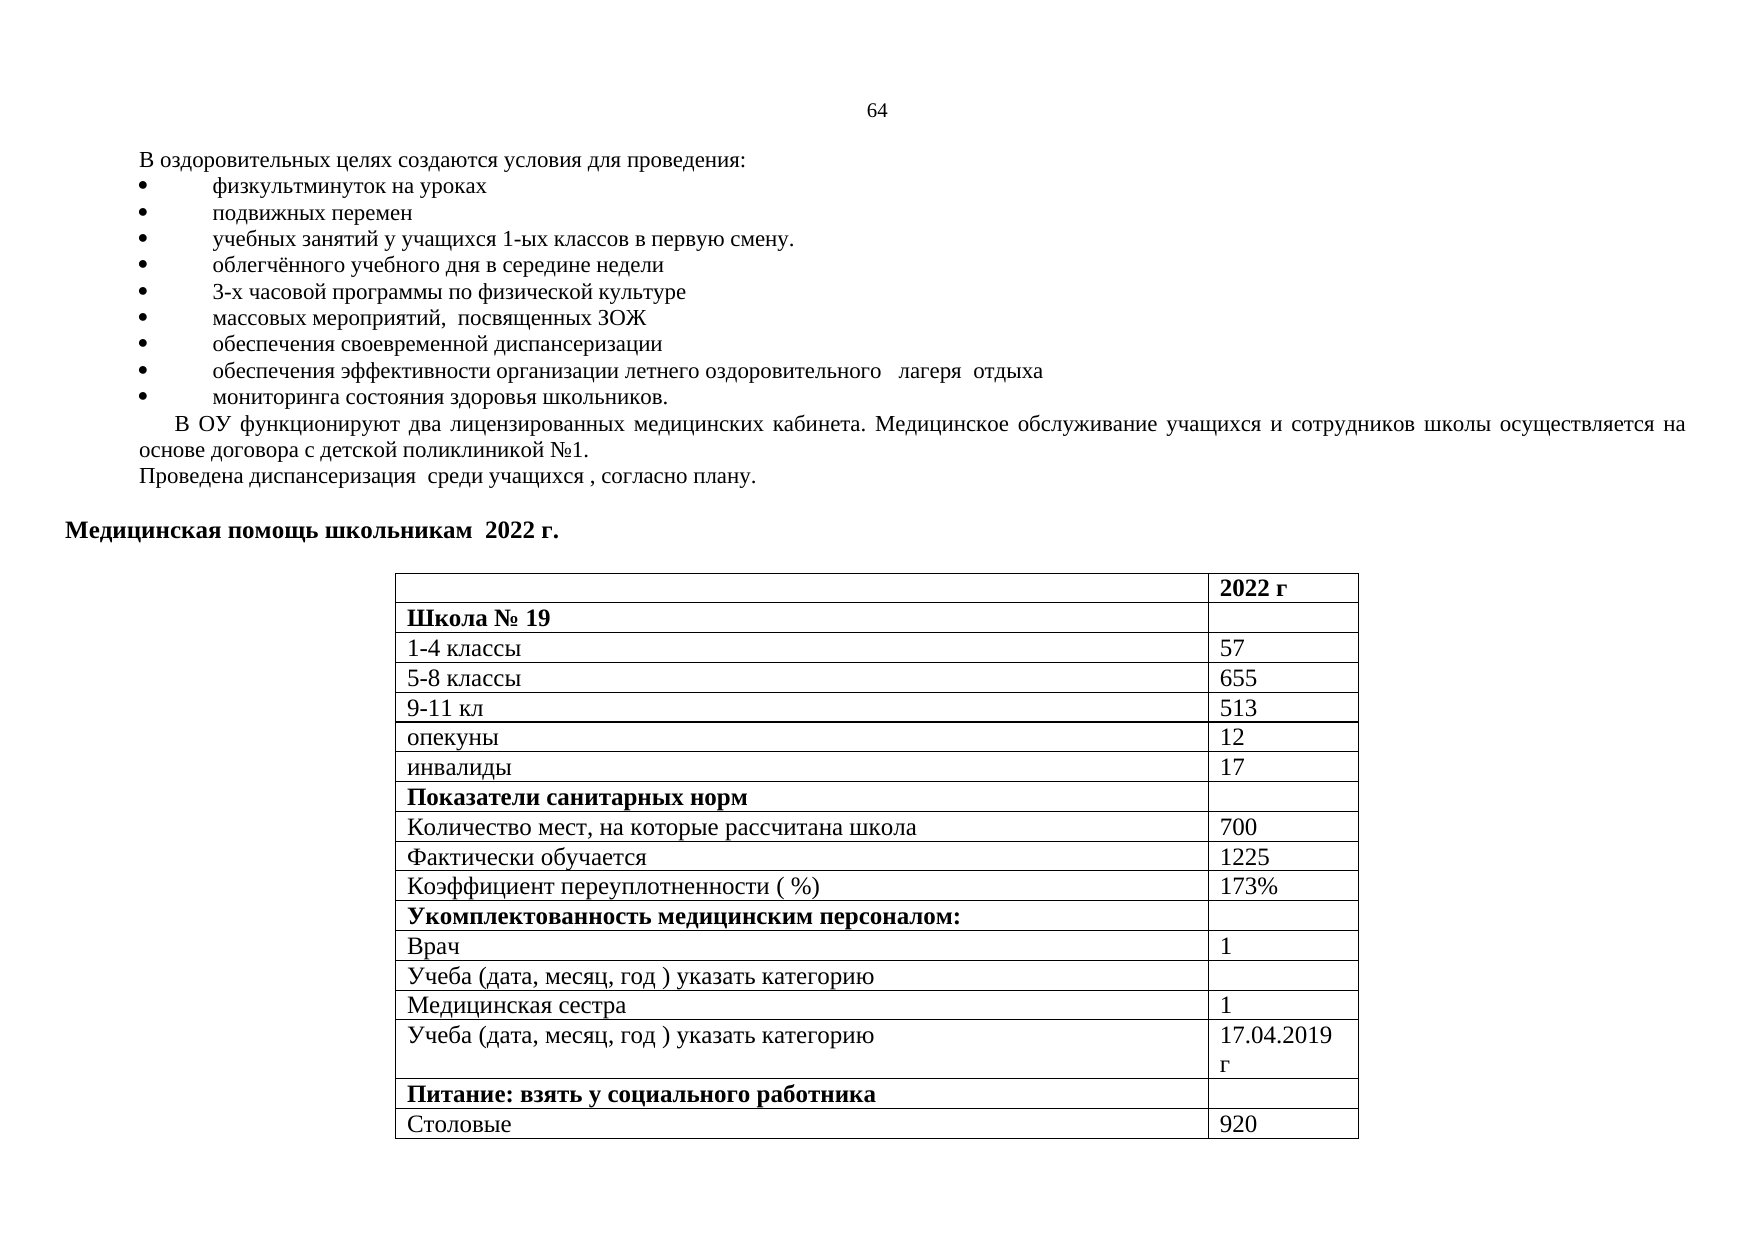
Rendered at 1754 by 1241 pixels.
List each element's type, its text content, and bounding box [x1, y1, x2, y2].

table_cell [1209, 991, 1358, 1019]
list подвижных перемен [139, 199, 1689, 225]
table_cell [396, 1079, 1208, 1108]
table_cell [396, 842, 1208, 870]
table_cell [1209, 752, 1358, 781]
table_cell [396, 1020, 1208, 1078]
text Медицинская помощь школьникам 2022 г. [65, 515, 1689, 544]
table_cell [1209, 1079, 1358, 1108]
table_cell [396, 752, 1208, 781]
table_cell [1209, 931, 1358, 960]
text В ОУ функционируют два лицензированных медицинских кабинета. Медицинское обслуживание учащихся и сотрудников школы осуществляется на основе договора с детской поликлиникой №1. [139, 409, 1689, 462]
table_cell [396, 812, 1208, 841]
list обеспечения своевременной диспансеризации [139, 331, 1689, 357]
list обеспечения эффективности организации летнего оздоровительного лагеря отдыха [139, 357, 1689, 383]
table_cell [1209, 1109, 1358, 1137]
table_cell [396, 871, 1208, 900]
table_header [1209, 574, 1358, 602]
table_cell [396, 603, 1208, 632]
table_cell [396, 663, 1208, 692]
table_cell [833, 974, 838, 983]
list учебных занятий у учащихся 1-ых классов в первую смену. [139, 225, 1689, 251]
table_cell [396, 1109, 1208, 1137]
text В оздоровительных целях создаются условия для проведения: [139, 146, 1689, 172]
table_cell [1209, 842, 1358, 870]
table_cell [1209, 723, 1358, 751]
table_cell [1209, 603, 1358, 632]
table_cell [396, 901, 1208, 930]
list мониторинга состояния здоровья школьников. [139, 383, 1689, 409]
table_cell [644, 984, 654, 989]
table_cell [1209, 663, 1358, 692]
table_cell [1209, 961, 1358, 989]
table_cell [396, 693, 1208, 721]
list массовых мероприятий, посвященных ЗОЖ [139, 304, 1689, 331]
list 3-х часовой программы по физической культуре [139, 278, 1689, 304]
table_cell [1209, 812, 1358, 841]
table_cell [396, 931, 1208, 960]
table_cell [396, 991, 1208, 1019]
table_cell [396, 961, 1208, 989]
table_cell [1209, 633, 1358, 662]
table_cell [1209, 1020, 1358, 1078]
list облегчённого учебного дня в середине недели [139, 251, 1689, 278]
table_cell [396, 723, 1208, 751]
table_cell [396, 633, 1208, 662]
text Проведена диспансеризация среди учащихся , согласно плану. [139, 462, 1689, 489]
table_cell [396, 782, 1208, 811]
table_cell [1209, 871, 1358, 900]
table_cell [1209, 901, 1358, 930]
list физкультминуток на уроках [139, 172, 1689, 199]
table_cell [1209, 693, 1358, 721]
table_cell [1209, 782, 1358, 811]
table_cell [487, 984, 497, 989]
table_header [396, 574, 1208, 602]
